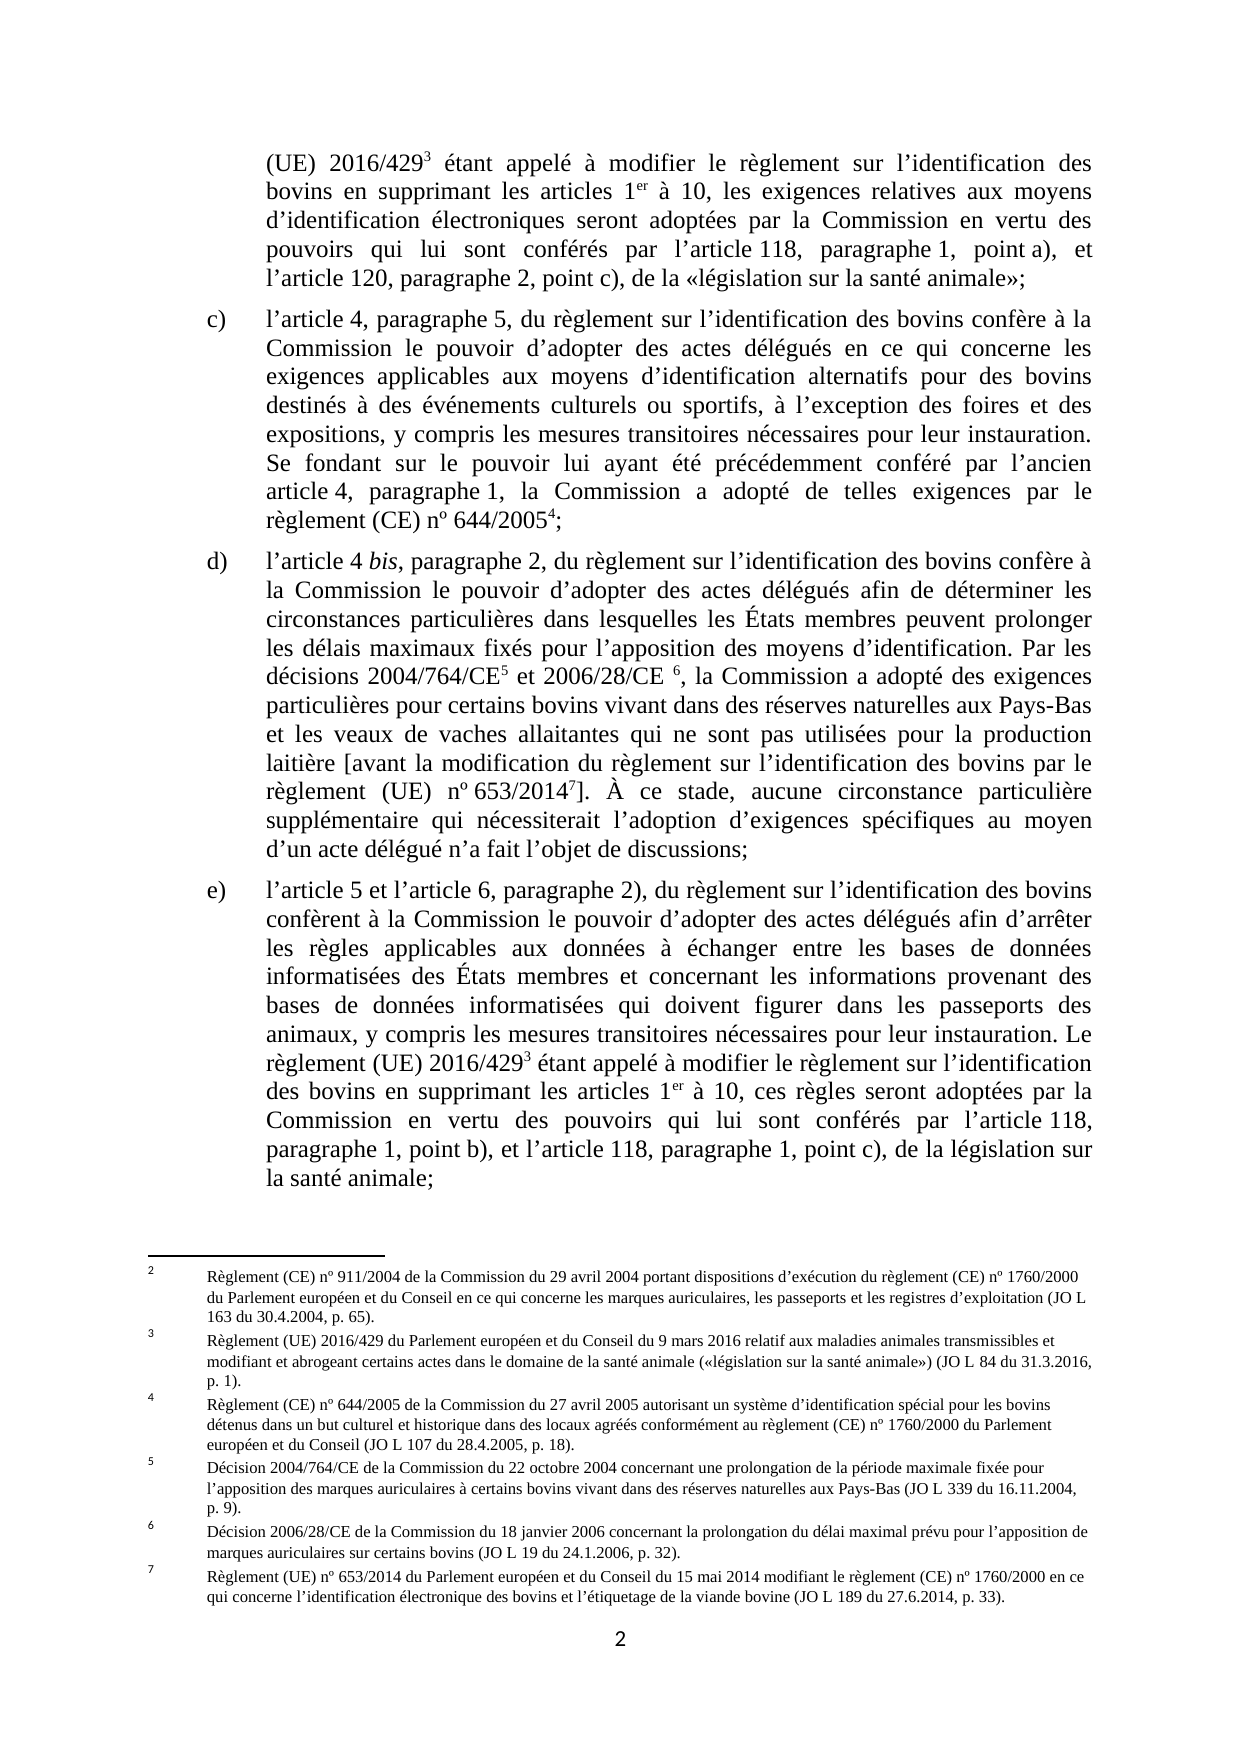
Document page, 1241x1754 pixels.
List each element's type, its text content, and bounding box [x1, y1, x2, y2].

text e) l’article 5 et l’article 6, paragraphe 2), du règlement sur l’identification des bovins confèrent à la Commission le pouvoir d’adopter des actes délégués afin d’arrêter les règles applicables aux données à échanger entre les bases de données informatisées des États membres et concernant les informations provenant des bases de données informatisées qui doivent figurer dans les passeports des animaux, y compris les mesures transitoires nécessaires pour leur instauration. Le règlement (UE) 2016/4293 étant appelé à modifier le règlement sur l’identification des bovins en supprimant les articles 1er à 10, ces règles seront adoptées par la Commission en vertu des pouvoirs qui lui sont conférés par l’article 118, paragraphe 1, point b), et l’article 118, paragraphe 1, point c), de la législation sur la santé animale; [207, 875, 1093, 1191]
text c) l’article 4, paragraphe 5, du règlement sur l’identification des bovins confère à la Commission le pouvoir d’adopter des actes délégués en ce qui concerne les exigences applicables aux moyens d’identification alternatifs pour des bovins destinés à des événements culturels ou sportifs, à l’exception des foires et des expositions, y compris les mesures transitoires nécessaires pour leur instauration. Se fondant sur le pouvoir lui ayant été précédemment conféré par l’ancien article 4, paragraphe 1, la Commission a adopté de telles exigences par le règlement (CE) nº 644/2005; [207, 304, 1093, 534]
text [207, 148, 1093, 291]
text d) l’article 4 bis, paragraphe 2, du règlement sur l’identification des bovins confère à la Commission le pouvoir d’adopter des actes délégués afin de déterminer les circonstances particulières dans lesquelles les États membres peuvent prolonger les délais maximaux fixés pour l’apposition des moyens d’identification. Par les décisions 2004/764/CE et 2006/28/CE , la Commission a adopté des exigences particulières pour certains bovins vivant dans des réserves naturelles aux Pays-Bas et les veaux de vaches allaitantes qui ne sont pas utilisées pour la production laitière [avant la modification du règlement sur l’identification des bovins par le règlement (UE) nº 653/2014]. À ce stade, aucune circonstance particulière supplémentaire qui nécessiterait l’adoption d’exigences spécifiques au moyen d’un acte délégué n’a fait l’objet de discussions; [207, 546, 1093, 863]
